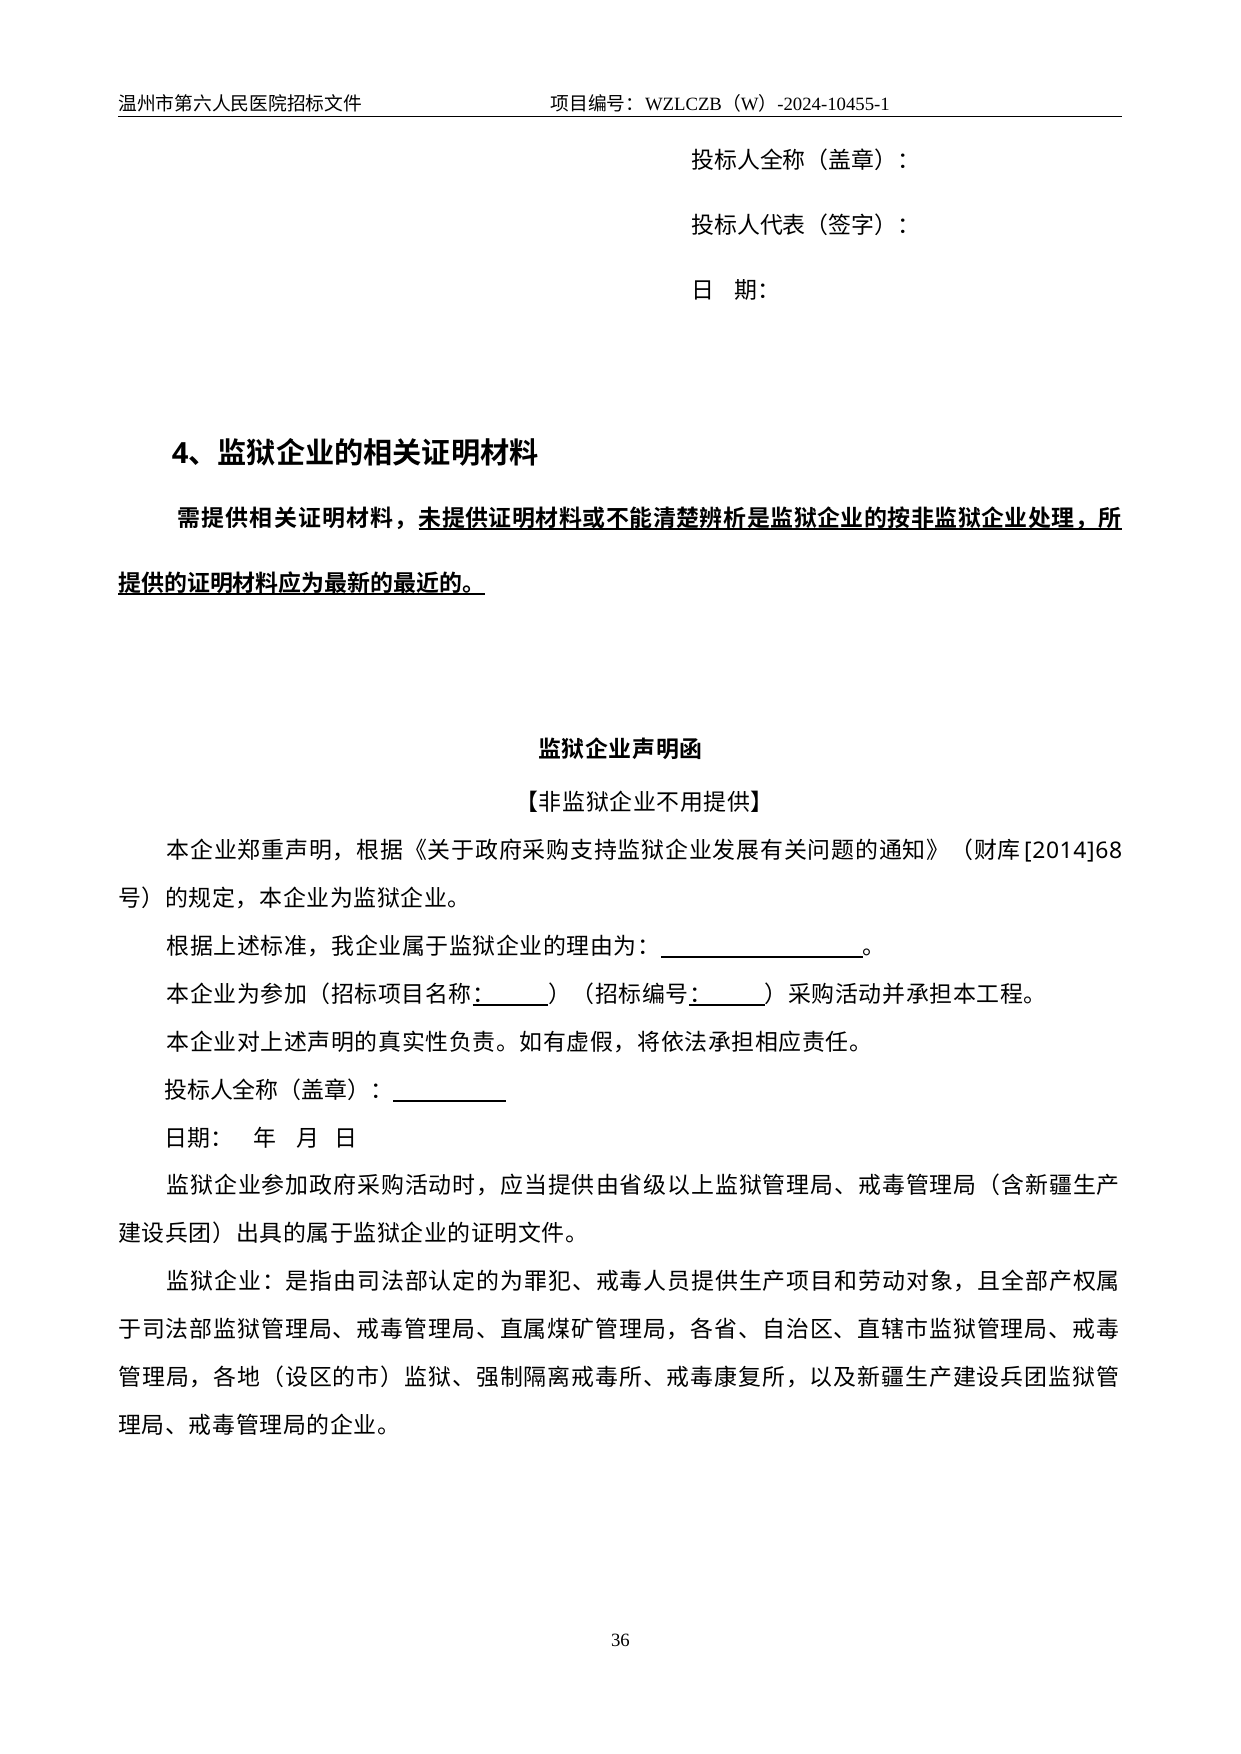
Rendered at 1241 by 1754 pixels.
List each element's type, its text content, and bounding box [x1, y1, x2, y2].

text 4、监狱企业的相关证明材料 [172, 418, 1122, 483]
text 本企业对上述声明的真实性负责。如有虚假，将依法承担相应责任。 [118, 1012, 1122, 1060]
text 投标人全称（盖章）： [118, 1060, 1122, 1108]
text 投标人全称（盖章）： [118, 126, 1122, 191]
text 需提供相关证明材料，未提供证明材料或不能清楚辨析是监狱企业的按非监狱企业处理，所提供的证明材料应为最新的最近的。 [118, 483, 1122, 613]
text 监狱企业：是指由司法部认定的为罪犯、戒毒人员提供生产项目和劳动对象，且全部产权属于司法部监狱管理局、戒毒管理局、直属煤矿管理局，各省、自治区、直辖市监狱管理局、戒毒管理局，各地（设区的市）监狱、强制隔离戒毒所、戒毒康复所，以及新疆生产建设兵团监狱管理局、戒毒管理局的企业。 [118, 1251, 1122, 1443]
text 日期： 年 月 日 [118, 1108, 1122, 1156]
text 日 期： [118, 256, 1122, 321]
text 根据上述标准，我企业属于监狱企业的理由为： 。 [118, 916, 1122, 964]
text 【非监狱企业不用提供】 [118, 772, 1122, 820]
text 投标人代表（签字）： [118, 191, 1122, 256]
text 监狱企业参加政府采购活动时，应当提供由省级以上监狱管理局、戒毒管理局（含新疆生产建设兵团）出具的属于监狱企业的证明文件。 [118, 1156, 1122, 1251]
text 本企业郑重声明，根据《关于政府采购支持监狱企业发展有关问题的通知》（财库[2014]68号）的规定，本企业为监狱企业。 [118, 820, 1122, 916]
text 监狱企业声明函 [118, 731, 1122, 764]
text 本企业为参加（招标项目名称： ）（招标编号： ）采购活动并承担本工程。 [118, 964, 1122, 1012]
